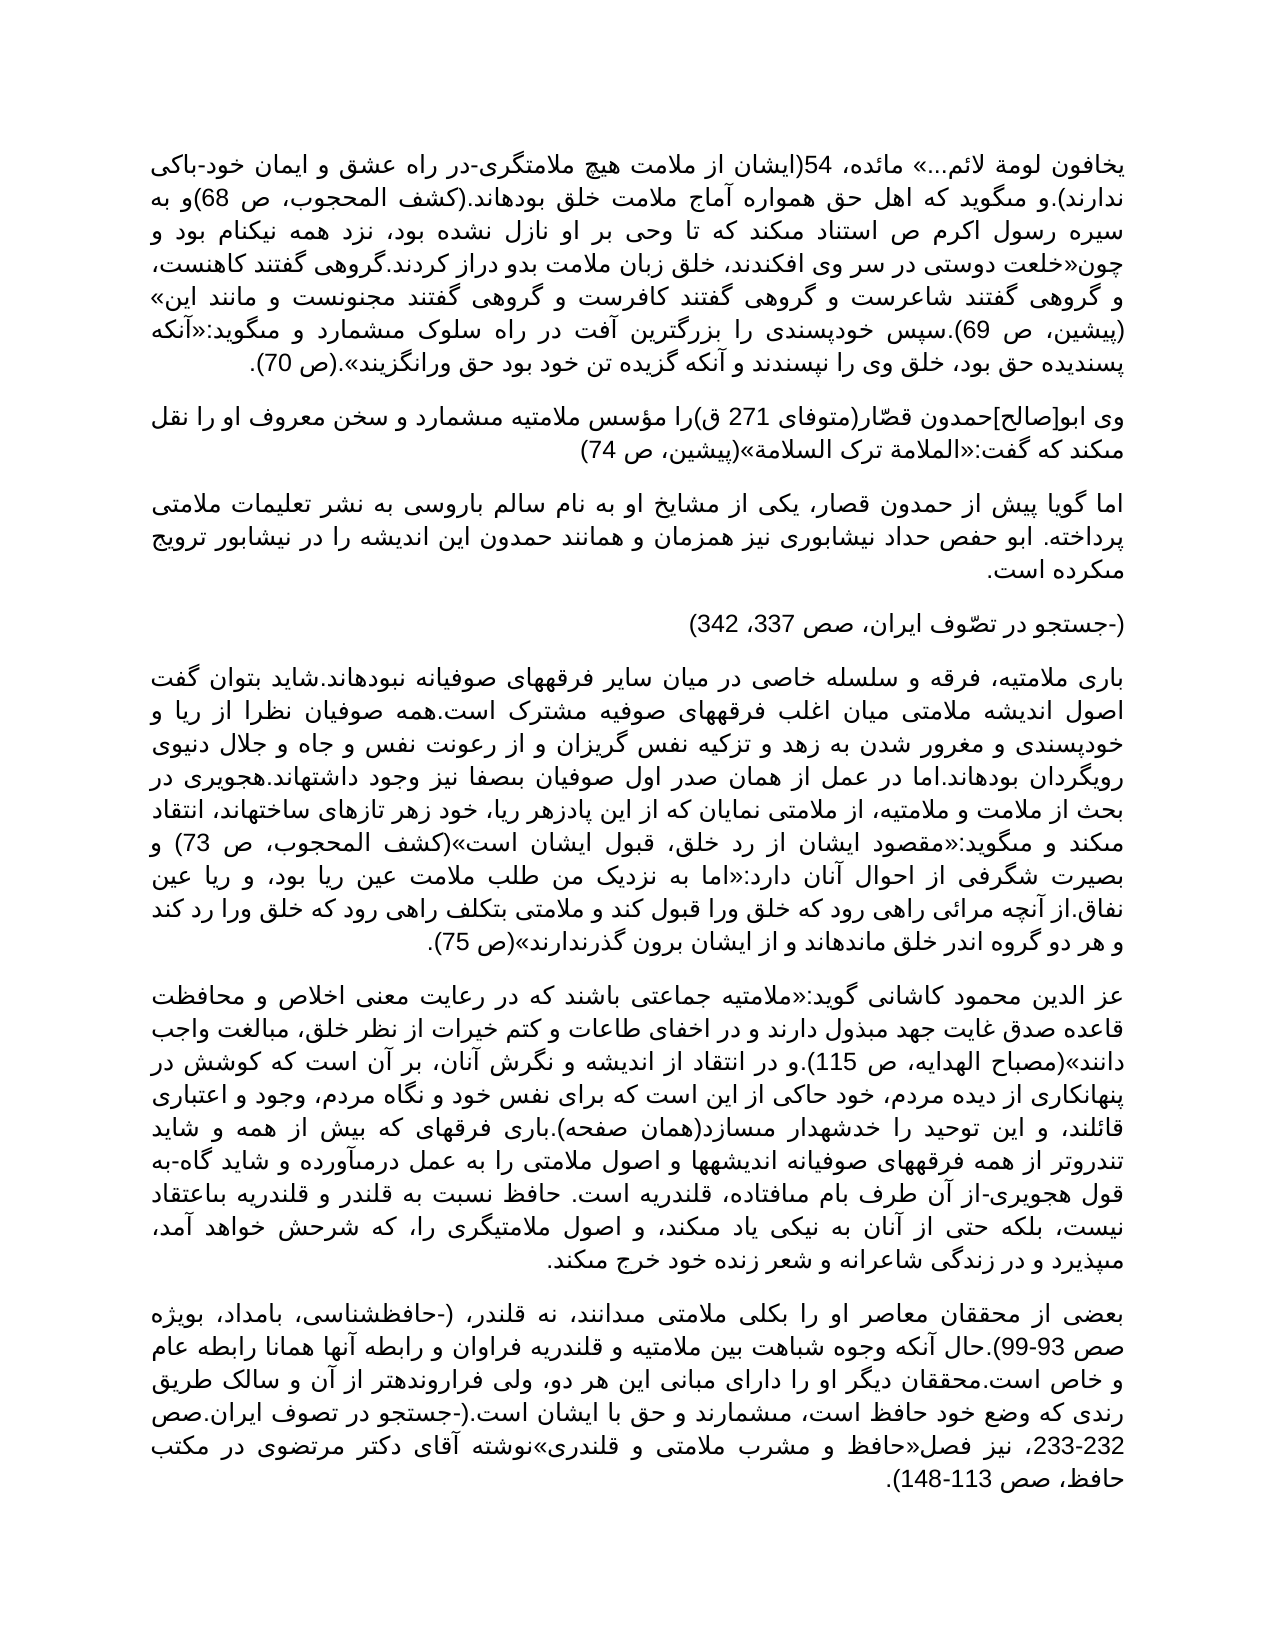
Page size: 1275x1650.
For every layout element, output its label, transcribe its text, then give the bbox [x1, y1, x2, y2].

text وى ابو[صالح‏]حمدون قصّار(متوفاى 271 ق)را مؤسس ملامتیه مى‏شمارد و سخن معروف او را نقل مى‏کند که گفت:«الملامة ترک السلامة»(پیشین، ص 74) [150, 402, 1125, 464]
text بعضى از محققان معاصر او را بکلى ملامتى مى‏دانند، نه قلندر، (-حافظشناسى، بامداد، بویژه صص 93-99).حال آنکه وجوه شباهت بین ملامتیه و قلندریه فراوان و رابطه آنها همانا رابطه عام و خاص است.محققان دیگر او را داراى مبانى این هر دو، ولى فرارونده‏تر از آن و سالک طریق رندى که وضع خود حافظ است، مى‏شمارند و حق با ایشان است.(-جستجو در تصوف ایران.صص 232-233، نیز فصل«حافظ و مشرب ملامتى و قلندرى»نوشته آقاى دکتر مرتضوى در مکتب حافظ، صص 113-148). [150, 1299, 1125, 1492]
text بارى ملامتیه، فرقه و سلسله خاصى در میان سایر فرقه‏هاى صوفیانه نبوده‏اند.شاید بتوان گفت اصول اندیشه ملامتى میان اغلب فرقه‏هاى صوفیه مشترک است.همه صوفیان نظرا از ریا و خودپسندى و مغرور شدن به زهد و تزکیه نفس گریزان و از رعونت نفس و جاه و جلال دنیوى رویگردان بوده‏اند.اما در عمل از همان صدر اول صوفیان بى‏صفا نیز وجود داشته‏اند.هجویرى در بحث از ملامت و ملامتیه، از ملامتى نمایان که از این پادزهر ریا، خود زهر تازه‏اى ساخته‏اند، انتقاد مى‏کند و مى‏گوید:«مقصود ایشان از رد خلق، قبول ایشان است»(کشف المحجوب، ص 73) و بصیرت شگرفى از احوال آنان دارد:«اما به نزدیک من طلب ملامت عین ریا بود، و ریا عین نفاق.از آنچه مرائى راهى رود که خلق ورا قبول کند و ملامتى بتکلف راهى رود که خلق ورا رد کند و هر دو گروه اندر خلق مانده‏اند و از ایشان برون گذرندارند»(ص 75). [150, 663, 1125, 956]
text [150, 150, 1125, 377]
text عز الدین محمود کاشانى گوید:«ملامتیه جماعتى باشند که در رعایت معنى اخلاص و محافظت قاعده صدق غایت جهد مبذول دارند و در اخفاى طاعات و کتم خیرات از نظر خلق، مبالغت واجب دانند»(مصباح الهدایه، ص 115).و در انتقاد از اندیشه و نگرش آنان، بر آن است که کوشش در پنهانکارى از دیده مردم، خود حاکى از این است که براى نفس خود و نگاه مردم، وجود و اعتبارى قائلند، و این توحید را خدشه‏دار مى‏سازد(همان صفحه).بارى فرقه‏اى که بیش از همه و شاید تندروتر از همه فرقه‏هاى صوفیانه اندیشه‏ها و اصول ملامتى را به عمل درمى‏آورده و شاید گاه-به قول هجویرى-از آن طرف بام مى‏افتاده، قلندریه است. حافظ نسبت به قلندر و قلندریه بى‏اعتقاد نیست، بلکه حتى از آنان به نیکى یاد مى‏کند، و اصول ملامتیگرى را، که شرحش خواهد آمد، مى‏پذیرد و در زندگى شاعرانه و شعر زنده خود خرج مى‏کند. [150, 981, 1125, 1273]
text اما گویا پیش از حمدون قصار، یکى از مشایخ او به نام سالم باروسى به نشر تعلیمات ملامتى پرداخته. ابو حفص حداد نیشابورى نیز همزمان و همانند حمدون این اندیشه را در نیشابور ترویج مى‏کرده است. [150, 489, 1125, 584]
text (-جستجو در تصّوف ایران، صص 337، 342) [150, 609, 1125, 637]
